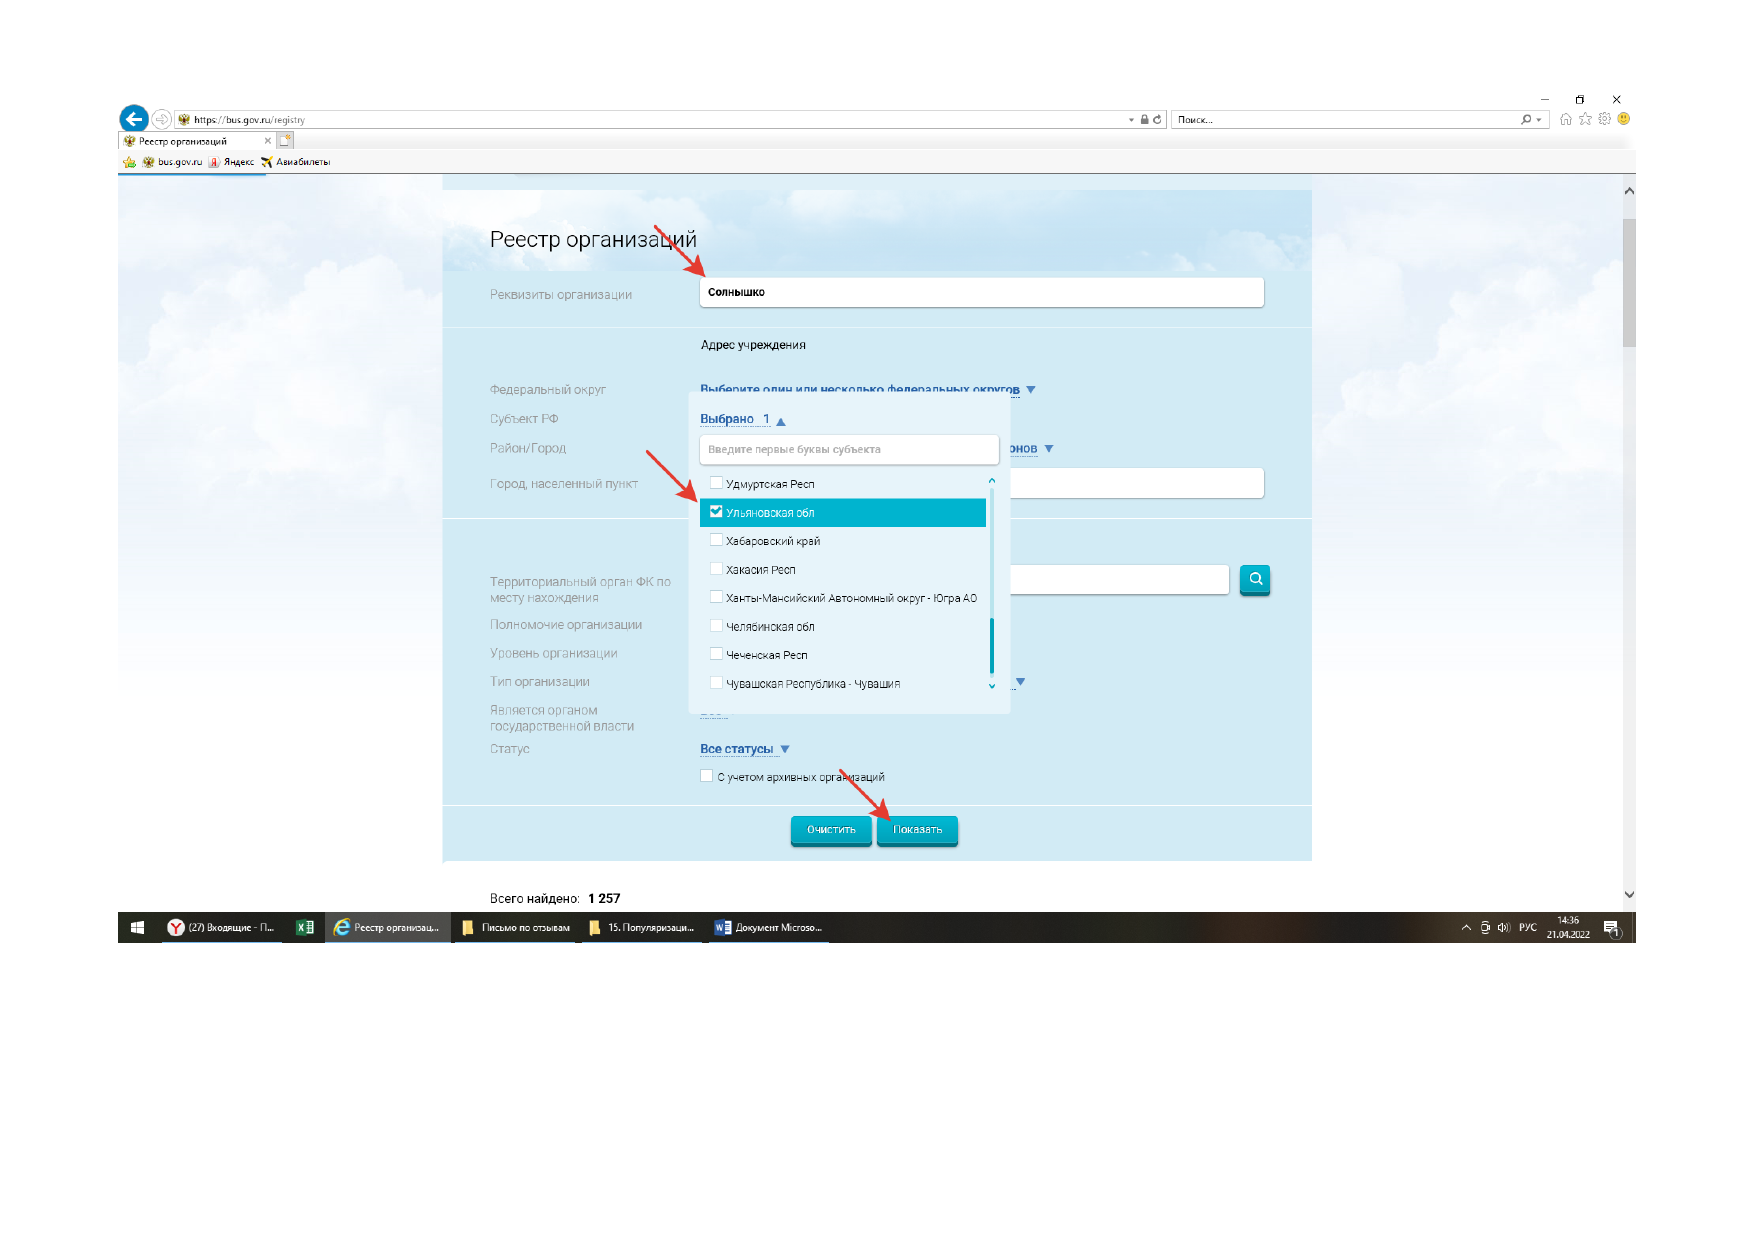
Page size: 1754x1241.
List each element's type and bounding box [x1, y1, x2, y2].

picture [118, 88, 1636, 943]
